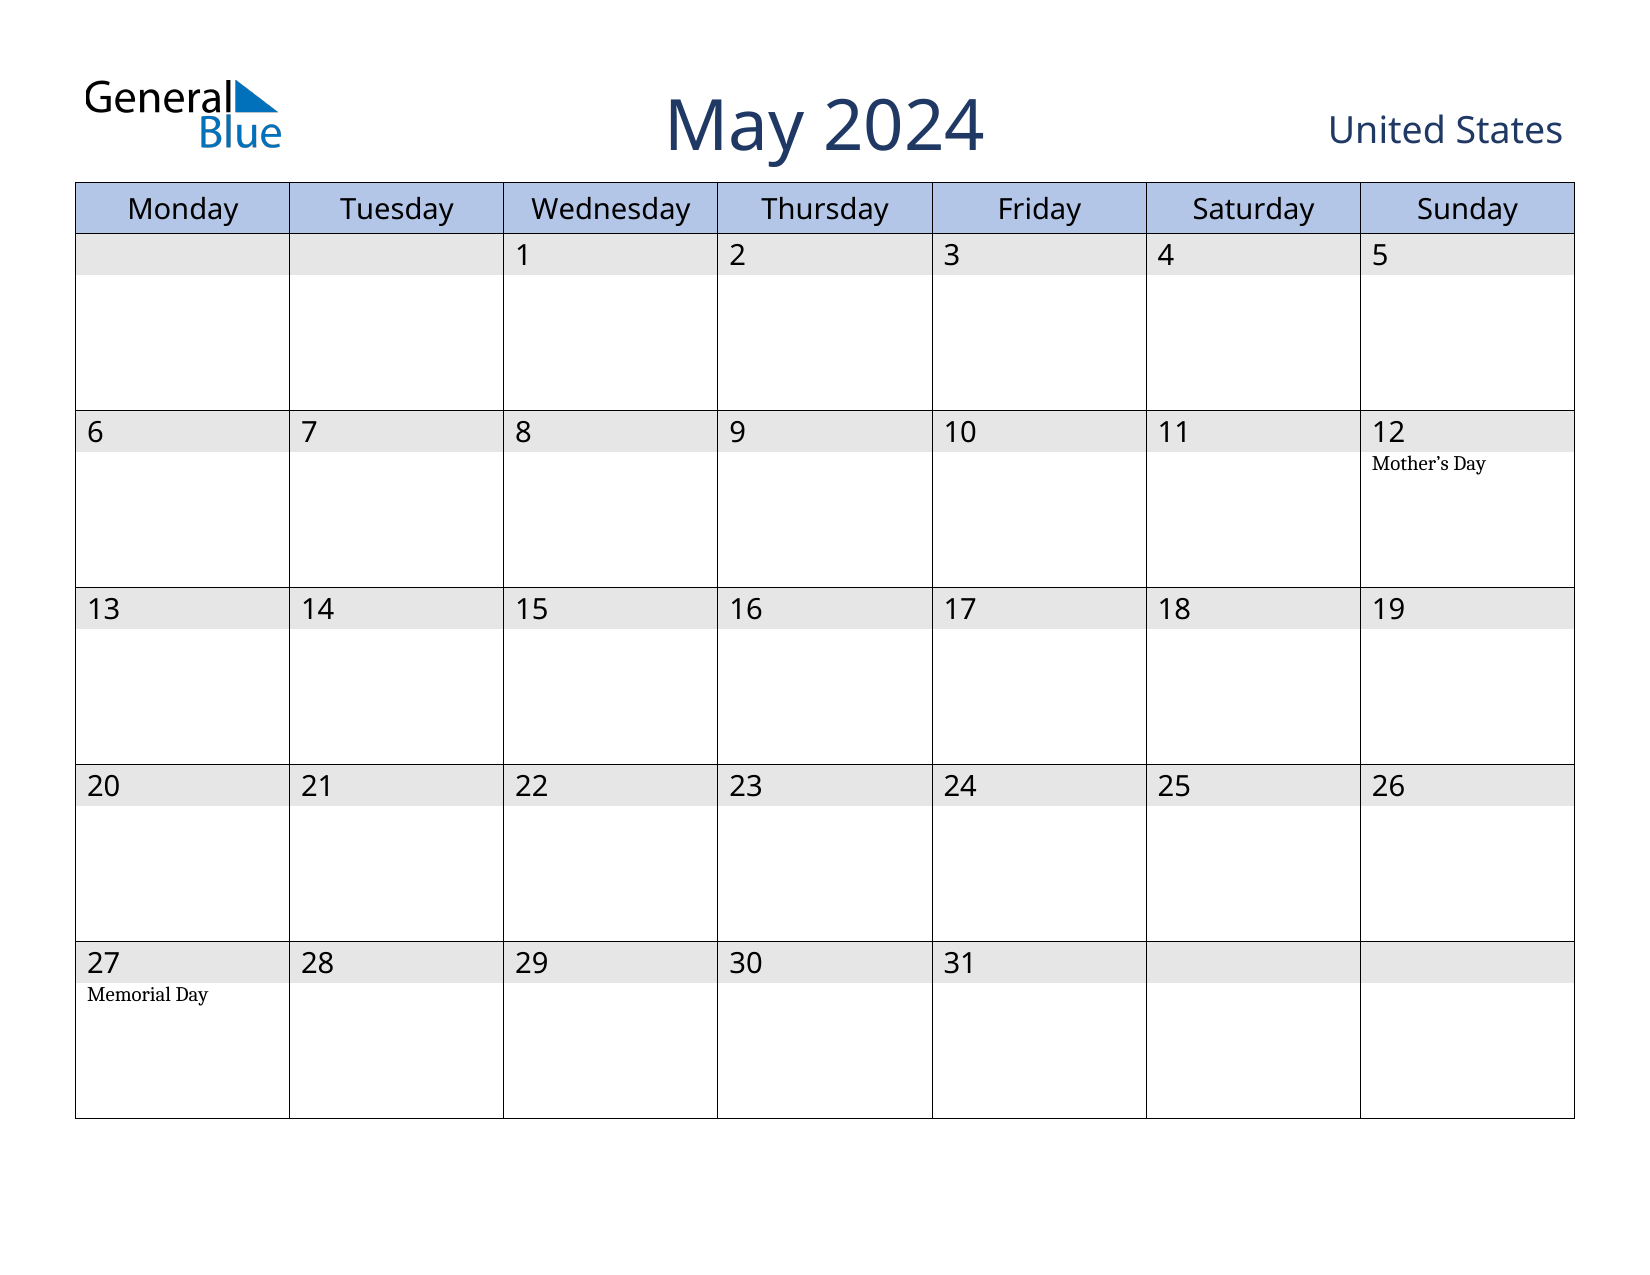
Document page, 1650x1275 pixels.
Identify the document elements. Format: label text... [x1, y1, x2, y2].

table_cell Wednesday [504, 183, 717, 233]
table_cell 11 [1147, 411, 1360, 452]
table_cell [290, 234, 503, 275]
table_cell [933, 806, 1146, 941]
table_cell 25 [1147, 765, 1360, 806]
table_cell Friday [933, 183, 1146, 233]
table_cell [1361, 942, 1574, 983]
table_cell 31 [933, 942, 1146, 983]
table_cell [504, 452, 717, 587]
table_cell Memorial Day [76, 983, 289, 1118]
table_cell 19 [1361, 588, 1574, 629]
table_cell [718, 275, 932, 410]
table_cell [933, 629, 1146, 764]
table_cell [933, 275, 1146, 410]
table_cell 9 [718, 411, 932, 452]
table_cell Monday [76, 183, 289, 233]
table_cell 23 [718, 765, 932, 806]
table_cell [76, 234, 289, 275]
picture [86, 80, 281, 148]
table_cell Mother’s Day [1361, 452, 1574, 587]
table_cell [1147, 983, 1360, 1118]
table_cell [1147, 275, 1360, 410]
table_cell 6 [76, 411, 289, 452]
table_cell [504, 983, 717, 1118]
table_cell 20 [76, 765, 289, 806]
table_cell [1147, 942, 1360, 983]
table_cell [718, 983, 932, 1118]
table_cell Saturday [1147, 183, 1360, 233]
table_cell 1 [504, 234, 717, 275]
table_cell 27 [76, 942, 289, 983]
table_cell [1361, 275, 1574, 410]
table_cell 17 [933, 588, 1146, 629]
table_cell [1361, 806, 1574, 941]
table_cell [76, 275, 289, 410]
table_cell 8 [504, 411, 717, 452]
table_cell [290, 629, 503, 764]
table_cell 10 [933, 411, 1146, 452]
table_cell 21 [290, 765, 503, 806]
table_cell Thursday [718, 183, 932, 233]
table_cell [290, 983, 503, 1118]
table_cell [504, 629, 717, 764]
table_cell [504, 275, 717, 410]
table_cell 5 [1361, 234, 1574, 275]
table_cell 29 [504, 942, 717, 983]
table_cell [1147, 452, 1360, 587]
table_cell 13 [76, 588, 289, 629]
table_cell [718, 629, 932, 764]
table_cell 14 [290, 588, 503, 629]
table_cell 28 [290, 942, 503, 983]
table_cell [290, 806, 503, 941]
table_cell Sunday [1361, 183, 1574, 233]
table_cell [718, 452, 932, 587]
table_cell 18 [1147, 588, 1360, 629]
table_cell 2 [718, 234, 932, 275]
table_header [76, 75, 503, 182]
table_cell [76, 806, 289, 941]
table_cell 7 [290, 411, 503, 452]
table_cell [1147, 806, 1360, 941]
table_cell [933, 983, 1146, 1118]
table_cell 4 [1147, 234, 1360, 275]
table_cell 12 [1361, 411, 1574, 452]
table_cell [76, 452, 289, 587]
table_cell [933, 452, 1146, 587]
table_cell 26 [1361, 765, 1574, 806]
table_cell [1361, 983, 1574, 1118]
table_cell [1147, 629, 1360, 764]
table_cell 15 [504, 588, 717, 629]
table_cell Tuesday [290, 183, 503, 233]
table_cell [290, 275, 503, 410]
table_cell 24 [933, 765, 1146, 806]
table_cell [504, 806, 717, 941]
table_cell [76, 629, 289, 764]
table_cell [1361, 629, 1574, 764]
table_cell 30 [718, 942, 932, 983]
table_cell 16 [718, 588, 932, 629]
table_cell [718, 806, 932, 941]
table_header United States [1146, 75, 1574, 182]
table_cell 22 [504, 765, 717, 806]
table_cell [290, 452, 503, 587]
table_cell 3 [933, 234, 1146, 275]
table_header May 2024 [504, 75, 1146, 182]
